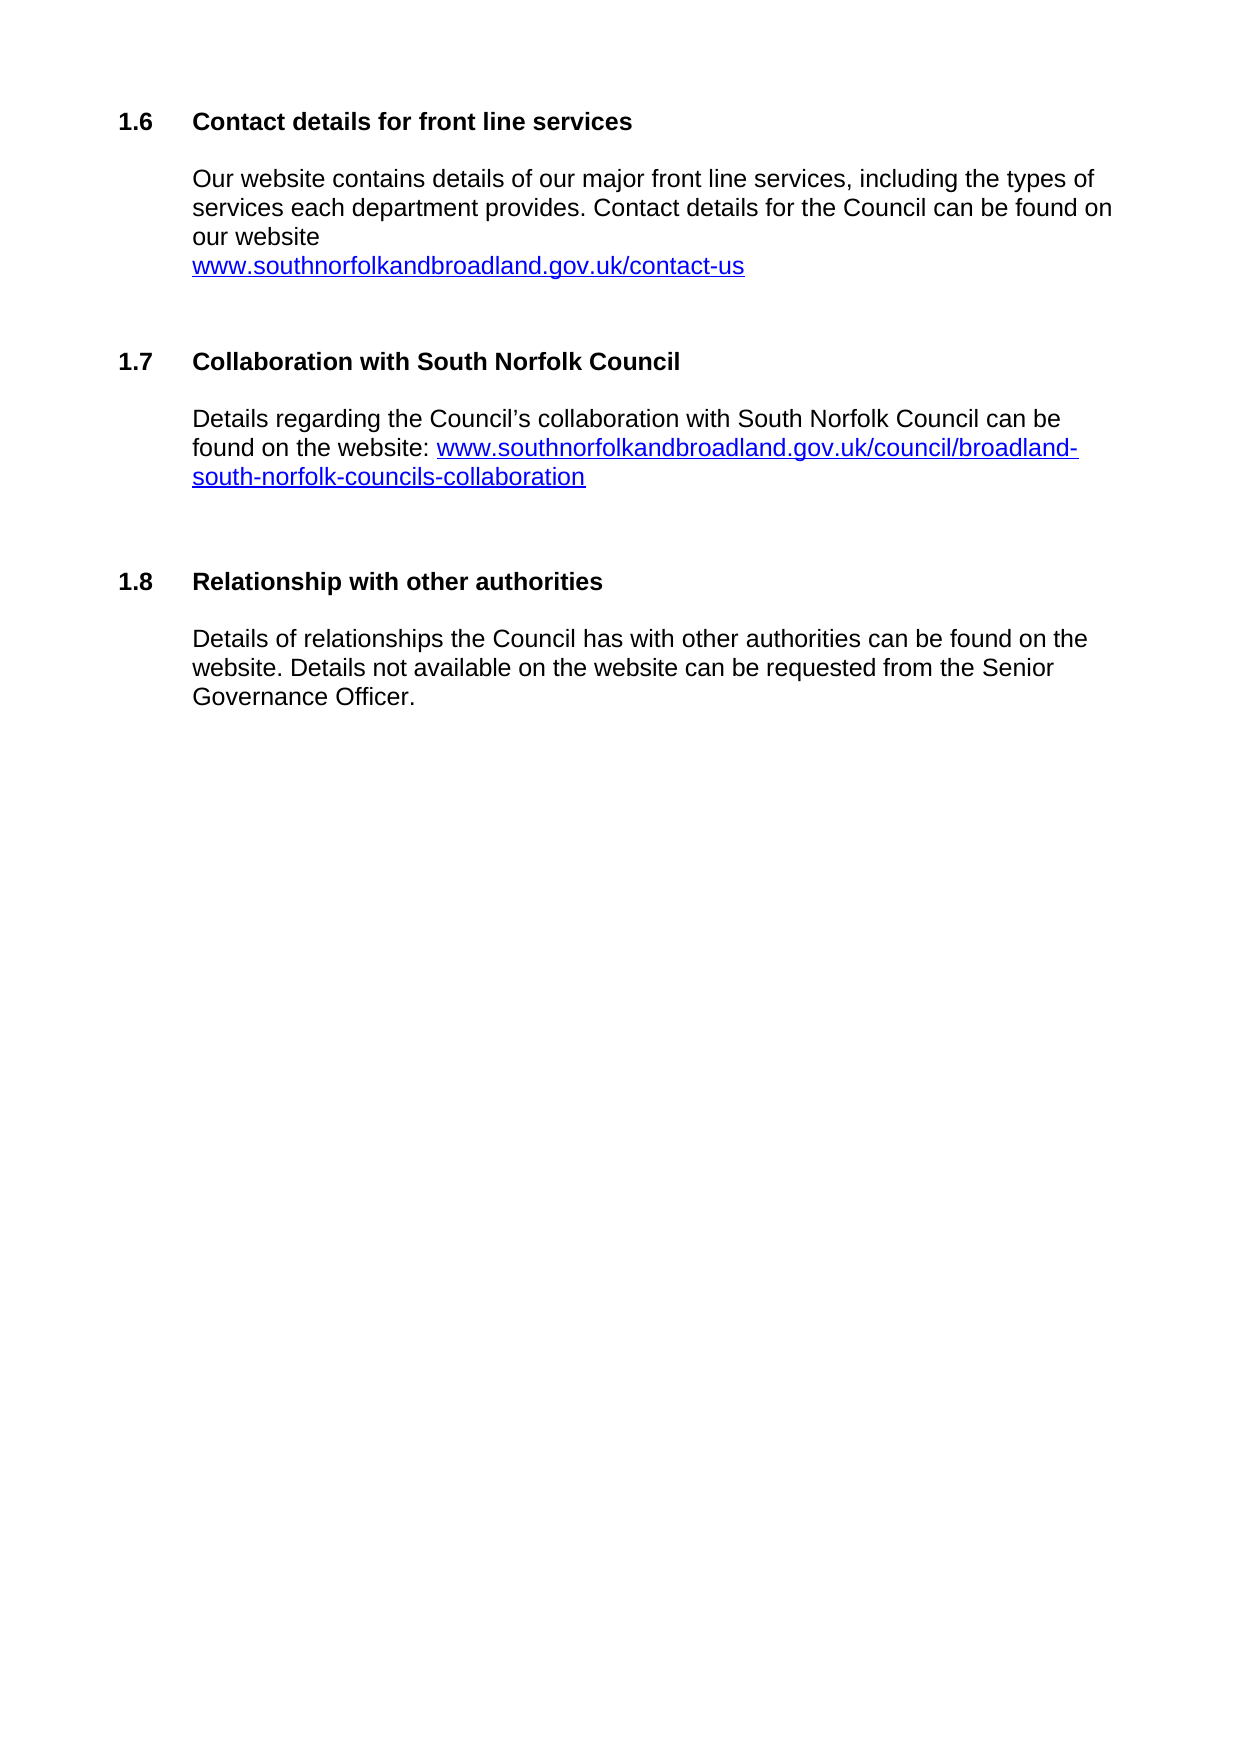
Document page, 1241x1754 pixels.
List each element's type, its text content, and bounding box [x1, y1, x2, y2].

text Our website contains details of our major front line services, including the types of services each department provides. Contact details for the Council can be found on our website [192, 164, 1119, 251]
text www.southnorfolkandbroadland.gov.uk/contact-us [192, 251, 1119, 279]
text Details of relationships the Council has with other authorities can be found on the website. Details not available on the website can be requested from the Senior Governance Officer. [192, 624, 1119, 711]
subtitle Contact details for front line services [118, 107, 1176, 136]
subtitle Relationship with other authorities [118, 567, 1176, 596]
subtitle Collaboration with South Norfolk Council [118, 347, 1176, 375]
text Details regarding the Council’s collaboration with South Norfolk Council can be found on the website: www.southnorfolkandbroadland.gov.uk/council/broadland-south-norfolk-councils-collaboration [192, 404, 1119, 490]
